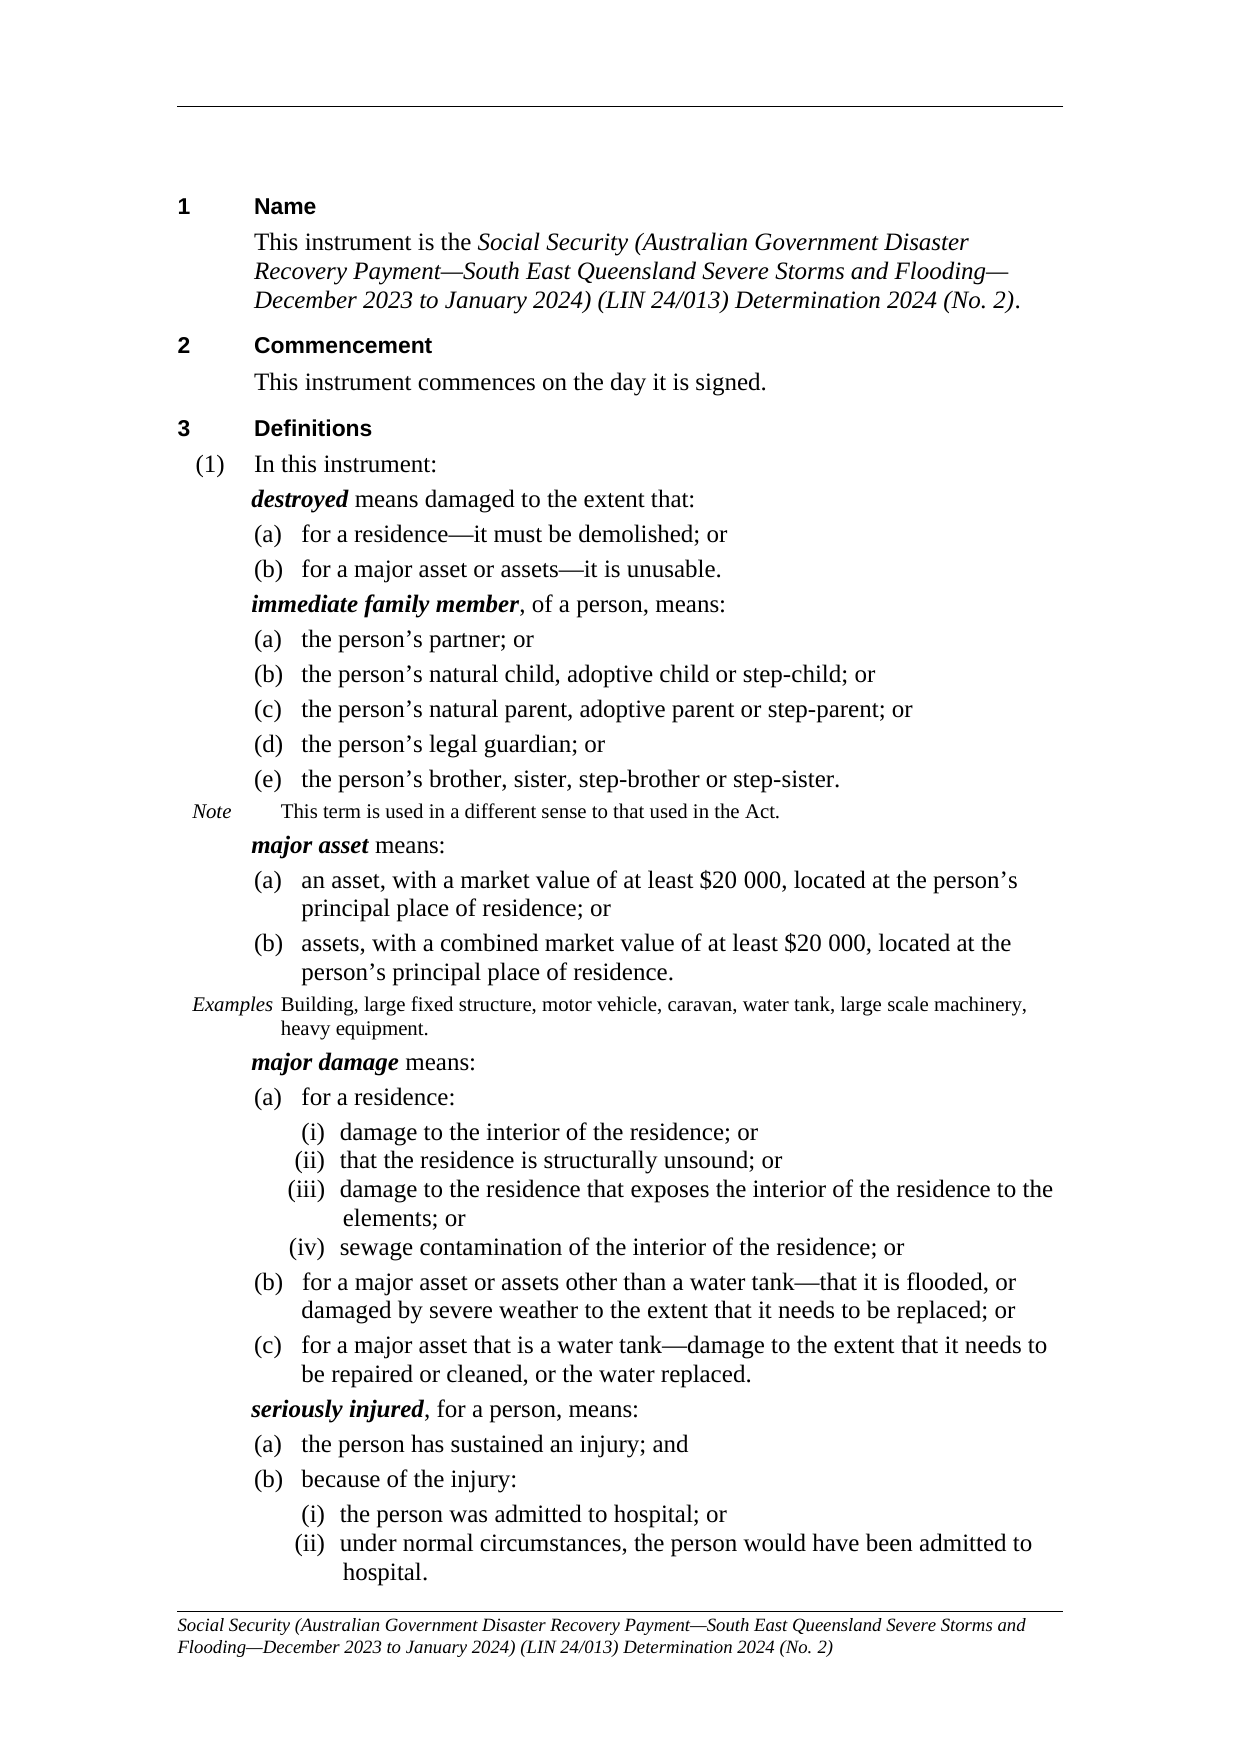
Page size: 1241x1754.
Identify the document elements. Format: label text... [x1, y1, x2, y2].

text (a) for a residence—it must be demolished; or [254, 519, 1063, 548]
text Examples Building, large fixed structure, motor vehicle, caravan, water tank, large scale machinery, heavy equipment. [192, 992, 1063, 1040]
text (a) the person has sustained an injury; and [254, 1429, 1063, 1458]
text major asset means: [251, 830, 1063, 858]
text major damage means: [251, 1047, 1063, 1075]
text seriously injured, for a person, means: [251, 1394, 1063, 1423]
text (ii) that the residence is structurally unsound; or [224, 1145, 1063, 1174]
text immediate family member, of a person, means: [251, 589, 1063, 618]
text (b) the person’s natural child, adoptive child or step-child; or [254, 659, 1063, 688]
text (iii) damage to the residence that exposes the interior of the residence to the elements; or [224, 1174, 1063, 1232]
text 1 Name [177, 193, 1063, 219]
text (a) an asset, with a market value of at least $20 000, located at the person’s principal place of residence; or [254, 865, 1063, 922]
text (i) the person was admitted to hospital; or [224, 1499, 1063, 1528]
text (b) assets, with a combined market value of at least $20 000, located at the person’s principal place of residence. [254, 928, 1063, 986]
text (a) the person’s partner; or [254, 624, 1063, 653]
text (i) damage to the interior of the residence; or [224, 1117, 1063, 1145]
text destroyed means damaged to the extent that: [251, 484, 1063, 513]
text (d) the person’s legal guardian; or [254, 729, 1063, 758]
text Note This term is used in a different sense to that used in the Act. [192, 799, 1063, 823]
text (b) for a major asset or assets—it is unusable. [254, 554, 1063, 583]
text (b) because of the injury: [254, 1464, 1063, 1493]
text This instrument is the Social Security (Australian Government Disaster Recovery Payment—South East Queensland Severe Storms and Flooding—December 2023 to January 2024) (LIN 24/013) Determination 2024 (No. 2). [148, 227, 1063, 314]
text (c) for a major asset that is a water tank—damage to the extent that it needs to be repaired or cleaned, or the water replaced. [254, 1330, 1063, 1388]
text 2 Commencement [177, 332, 1063, 359]
text (e) the person’s brother, sister, step-brother or step-sister. [254, 764, 1063, 793]
text (ii) under normal circumstances, the person would have been admitted to hospital. [224, 1528, 1063, 1585]
text This instrument commences on the day it is signed. [148, 367, 1063, 396]
text (a) for a residence: [254, 1082, 1063, 1110]
text (c) the person’s natural parent, adoptive parent or step-parent; or [254, 694, 1063, 723]
text 3 Definitions [177, 415, 1063, 441]
text (1) In this instrument: [148, 449, 1063, 478]
text (b) for a major asset or assets other than a water tank—that it is flooded, or damaged by severe weather to the extent that it needs to be replaced; or [254, 1267, 1063, 1324]
text (iv) sewage contamination of the interior of the residence; or [224, 1232, 1063, 1260]
